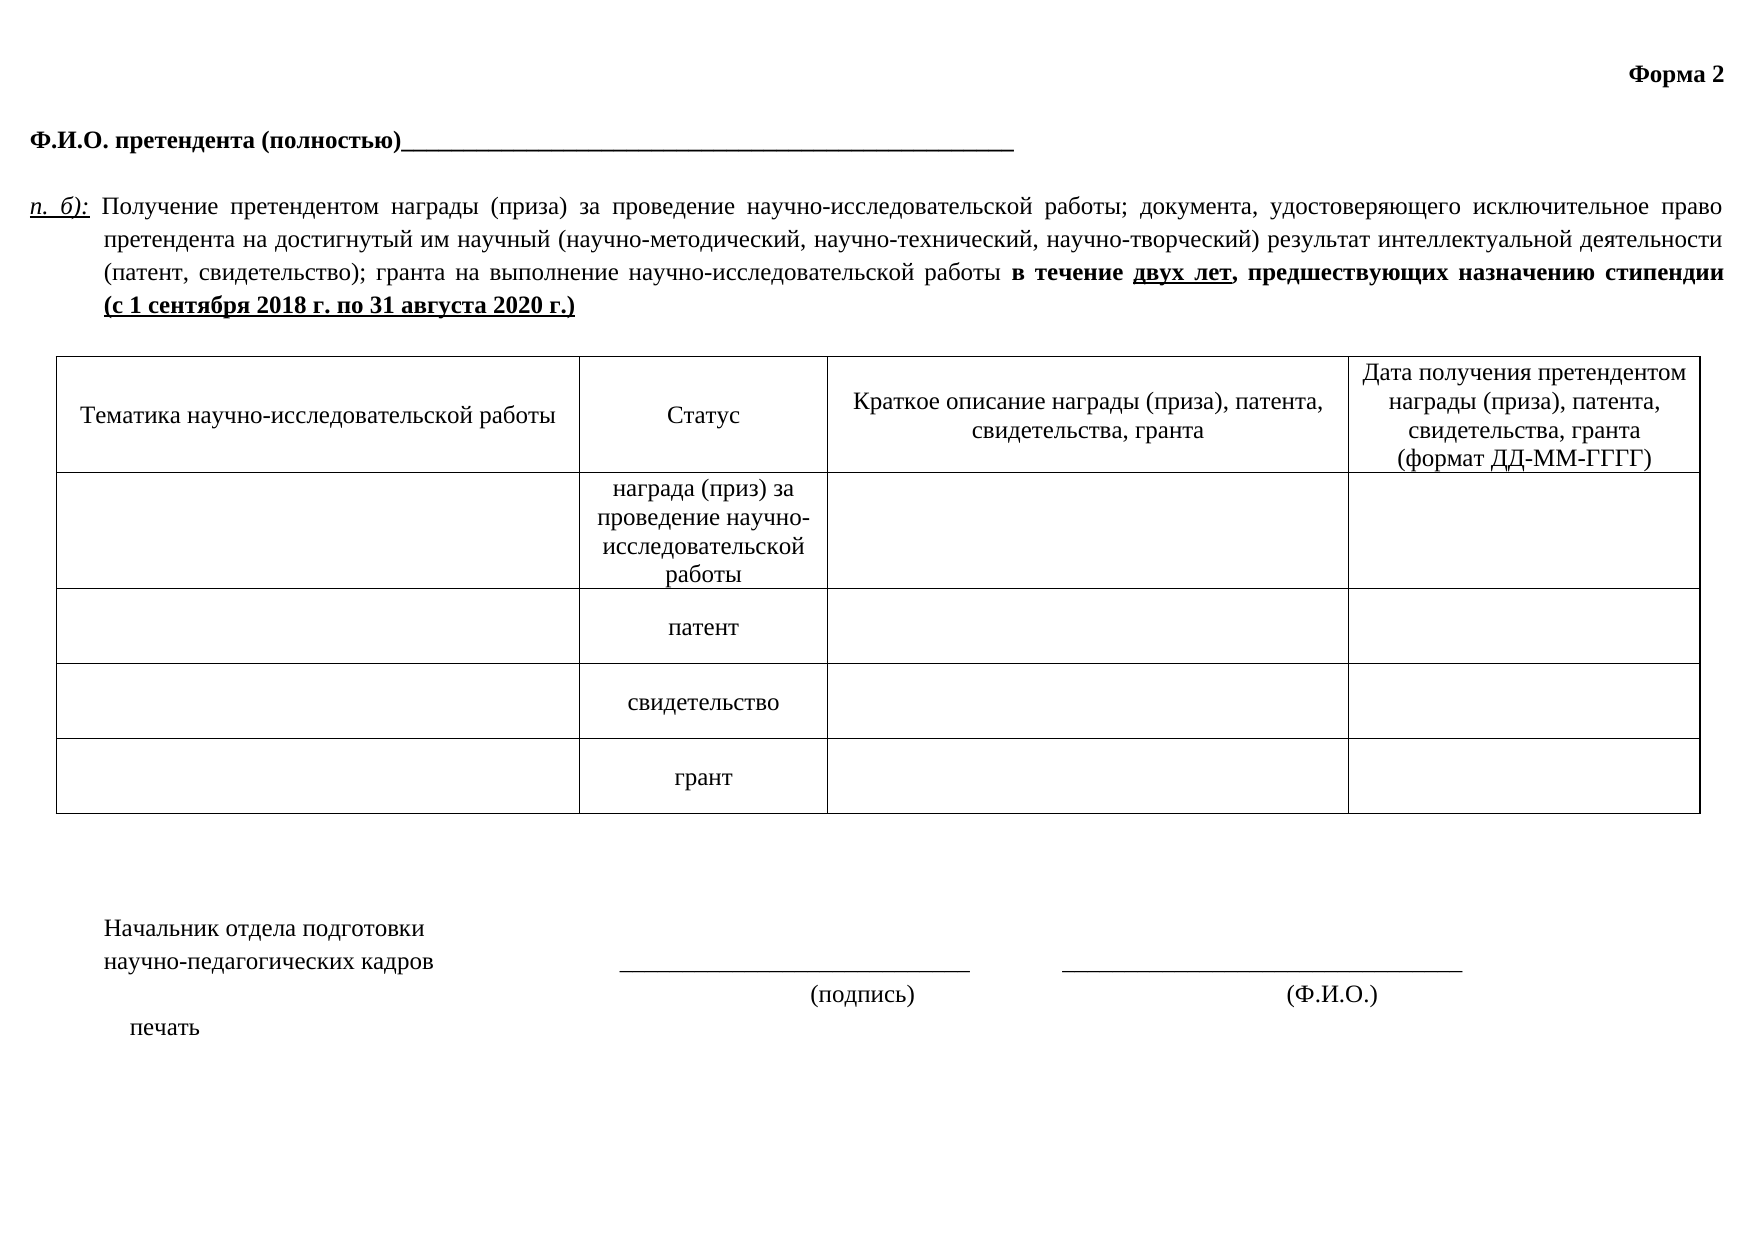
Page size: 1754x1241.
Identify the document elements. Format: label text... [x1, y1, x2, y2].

table_cell [57, 664, 579, 738]
table_cell награда (приз) за проведение научно-исследовательской работы [580, 473, 827, 588]
table_header Статус [580, 357, 827, 472]
table_cell [1349, 664, 1699, 738]
text Начальник отдела подготовки [29, 913, 1724, 942]
text научно-педагогических кадров ____________________________ ________________________________ [29, 946, 1724, 975]
table_cell [828, 664, 1348, 738]
table_cell [828, 473, 1348, 588]
table_cell [57, 473, 579, 588]
table_header Дата получения претендентом награды (приза), патента, свидетельства, гранта (формат ДД-ММ-ГГГГ) [1349, 357, 1699, 472]
text Ф.И.О. претендента (полностью)_________________________________________________ [29, 125, 1724, 154]
text печать [29, 1012, 1724, 1041]
table_cell [1349, 473, 1699, 588]
text п. б): Получение претендентом награды (приза) за проведение научно-исследовательской работы; документа, удостоверяющего исключительное право претендента на достигнутый им научный (научно-методический, научно-технический, научно-творческий) результат интеллектуальной деятельности (патент, свидетельство); гранта на выполнение научно-исследовательской работы в течение двух лет, предшествующих назначению стипендии (с 1 сентября 2018 г. по 31 августа 2020 г.) [29, 191, 1724, 319]
table_cell [57, 589, 579, 663]
table_cell [828, 739, 1348, 813]
table_cell [57, 739, 579, 813]
text Форма 2 [29, 59, 1724, 88]
table_header Тематика научно-исследовательской работы [57, 357, 579, 472]
table_cell грант [580, 739, 827, 813]
table_cell свидетельство [580, 664, 827, 738]
table_cell патент [580, 589, 827, 663]
table_cell [828, 589, 1348, 663]
text (подпись) (Ф.И.О.) [29, 979, 1724, 1008]
table_header Краткое описание награды (приза), патента, свидетельства, гранта [828, 357, 1348, 472]
table_cell [1349, 589, 1699, 663]
table_cell [1349, 739, 1699, 813]
